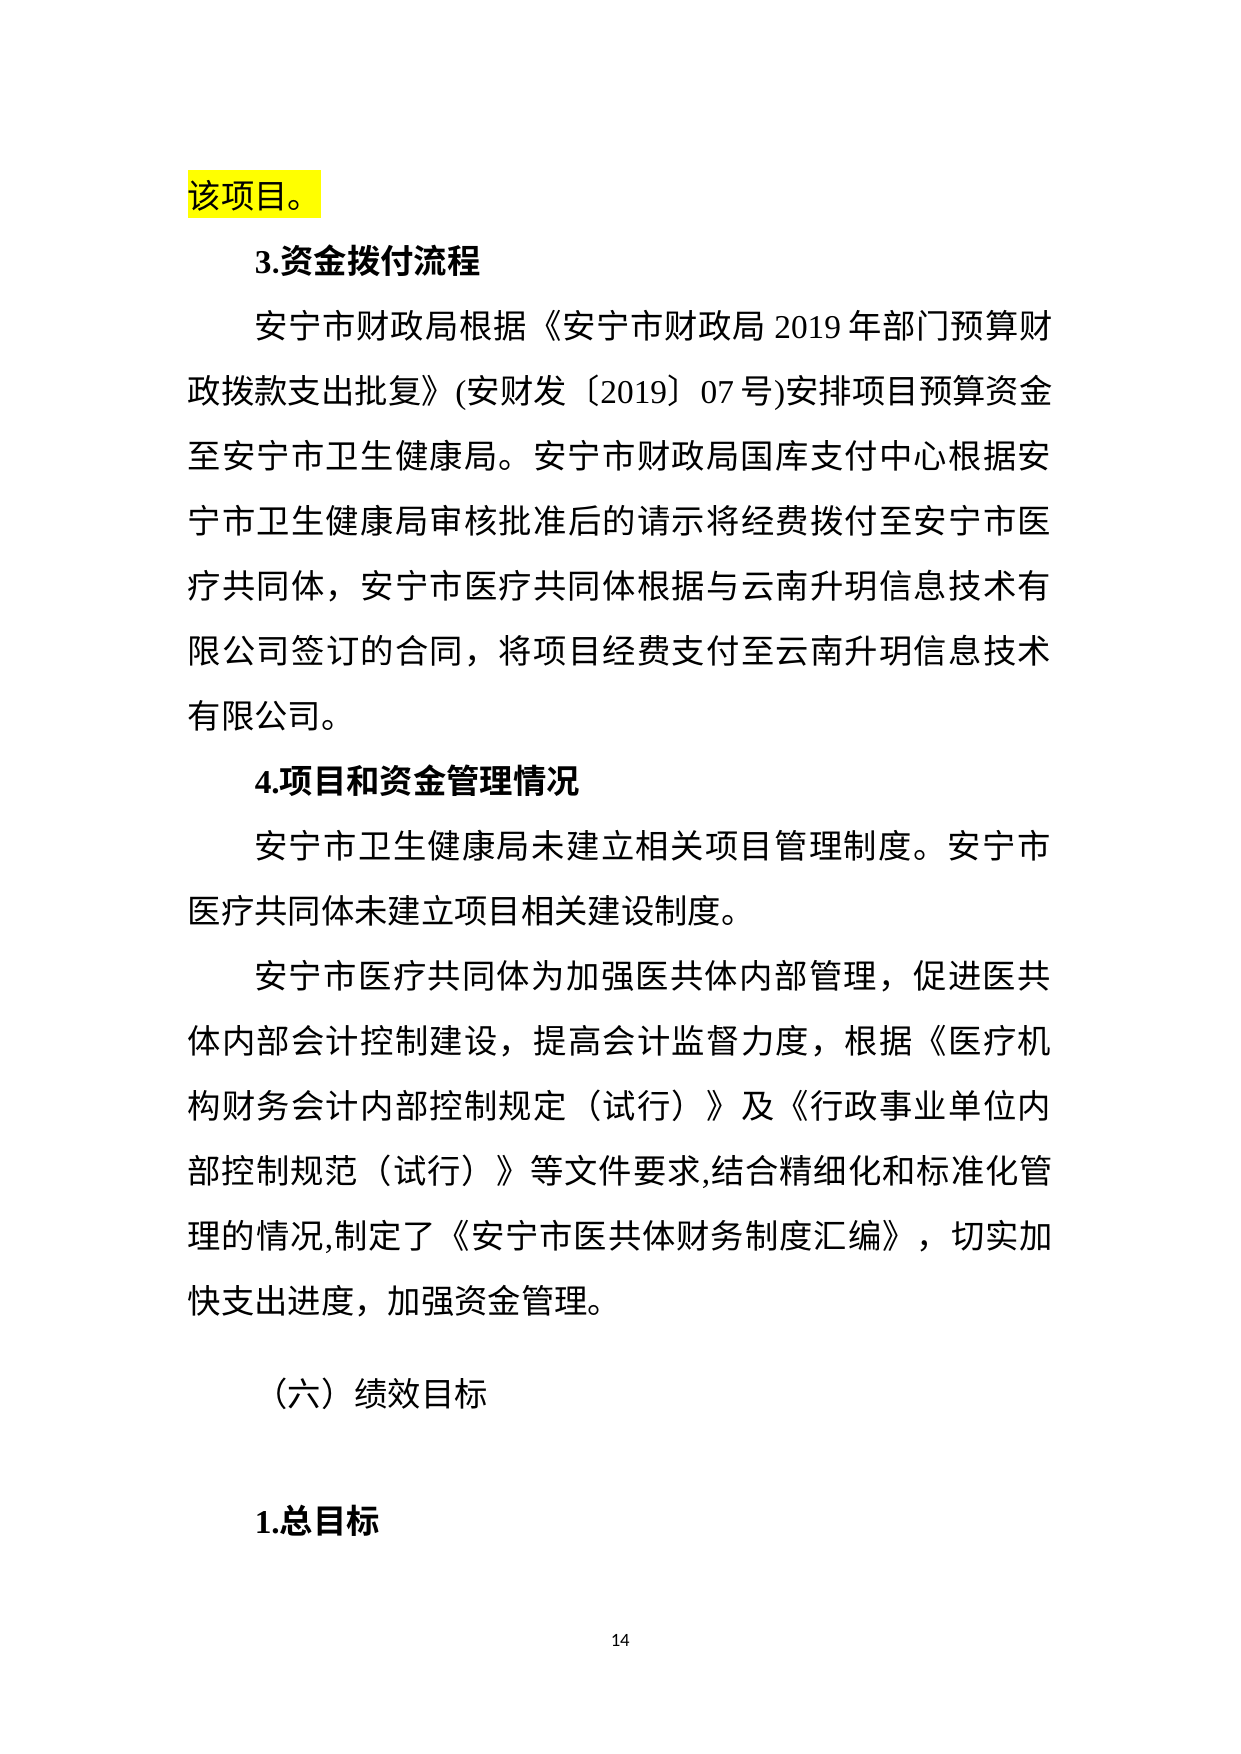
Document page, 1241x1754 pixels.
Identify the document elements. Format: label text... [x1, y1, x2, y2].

text 3.资金拨付流程 [187, 227, 1053, 292]
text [187, 162, 1053, 227]
text 安宁市医疗共同体为加强医共体内部管理，促进医共体内部会计控制建设，提高会计监督力度，根据《医疗机构财务会计内部控制规定（试行）》及《行政事业单位内部控制规范（试行）》等文件要求,结合精细化和标准化管理的情况,制定了《安宁市医共体财务制度汇编》，切实加快支出进度，加强资金管理。 [187, 942, 1053, 1332]
text 4.项目和资金管理情况 [187, 747, 1053, 812]
text 1.总目标 [187, 1486, 1053, 1551]
subtitle （六）绩效目标 [187, 1359, 1053, 1424]
text 安宁市卫生健康局未建立相关项目管理制度。安宁市医疗共同体未建立项目相关建设制度。 [187, 812, 1053, 942]
text 安宁市财政局根据《安宁市财政局2019年部门预算财政拨款支出批复》(安财发〔2019〕07号)安排项目预算资金至安宁市卫生健康局。安宁市财政局国库支付中心根据安宁市卫生健康局审核批准后的请示将经费拨付至安宁市医疗共同体，安宁市医疗共同体根据与云南升玥信息技术有限公司签订的合同，将项目经费支付至云南升玥信息技术有限公司。 [187, 292, 1053, 747]
